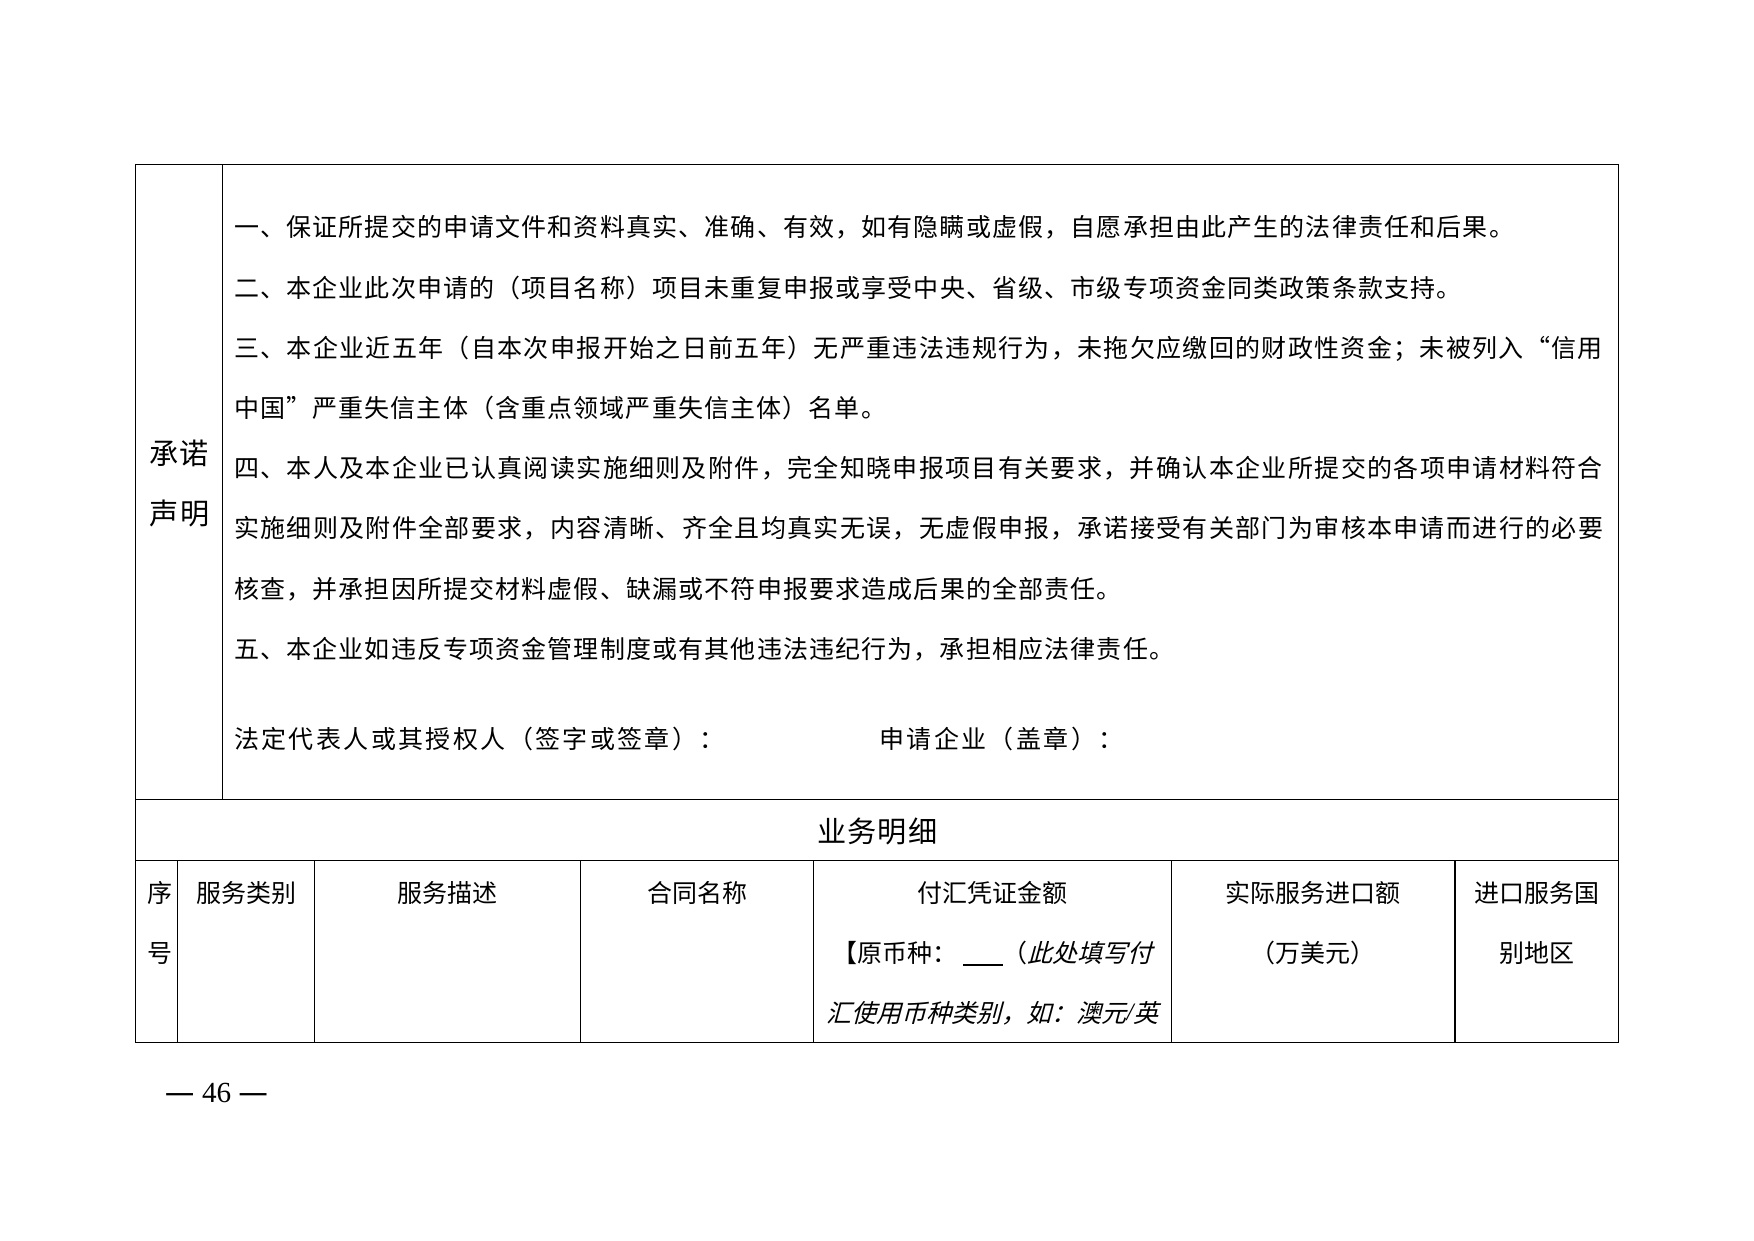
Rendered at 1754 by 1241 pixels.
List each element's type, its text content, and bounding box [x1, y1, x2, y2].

table_cell 业务明细 [136, 800, 1618, 860]
table_cell 承诺声明 [136, 165, 222, 799]
table_cell 服务类别 [178, 861, 314, 1042]
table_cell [814, 861, 1171, 1042]
table_cell 一、保证所提交的申请文件和资料真实、准确、有效，如有隐瞒或虚假，自愿承担由此产生的法律责任和后果。 二、本企业此次申请的（项目名称）项目未重复申报或享受中央、省级、市级专项资金同类政策条款支持。 三、本企业近五年（自本次申报开始之日前五年）无严重违法违规行为，未拖欠应缴回的财政性资金；未被列入“信用中国”严重失信主体（含重点领域严重失信主体）名单。 四、本人及本企业已认真阅读实施细则及附件，完全知晓申报项目有关要求，并确认本企业所提交的各项申请材料符合实施细则及附件全部要求，内容清晰、齐全且均真实无误，无虚假申报，承诺接受有关部门为审核本申请而进行的必要核查，并承担因所提交材料虚假、缺漏或不符申报要求造成后果的全部责任。 五、本企业如违反专项资金管理制度或有其他违法违纪行为，承担相应法律责任。 法定代表人或其授权人（签字或签章）： 申请企业（盖章）： [223, 165, 1618, 799]
table_cell 服务描述 [315, 861, 580, 1042]
table_cell 进口服务国别地区 [1456, 861, 1618, 1042]
table_cell 合同名称 [581, 861, 813, 1042]
table_cell 序号 [136, 861, 177, 1042]
table_cell 实际服务进口额 （万美元） [1172, 861, 1454, 1042]
